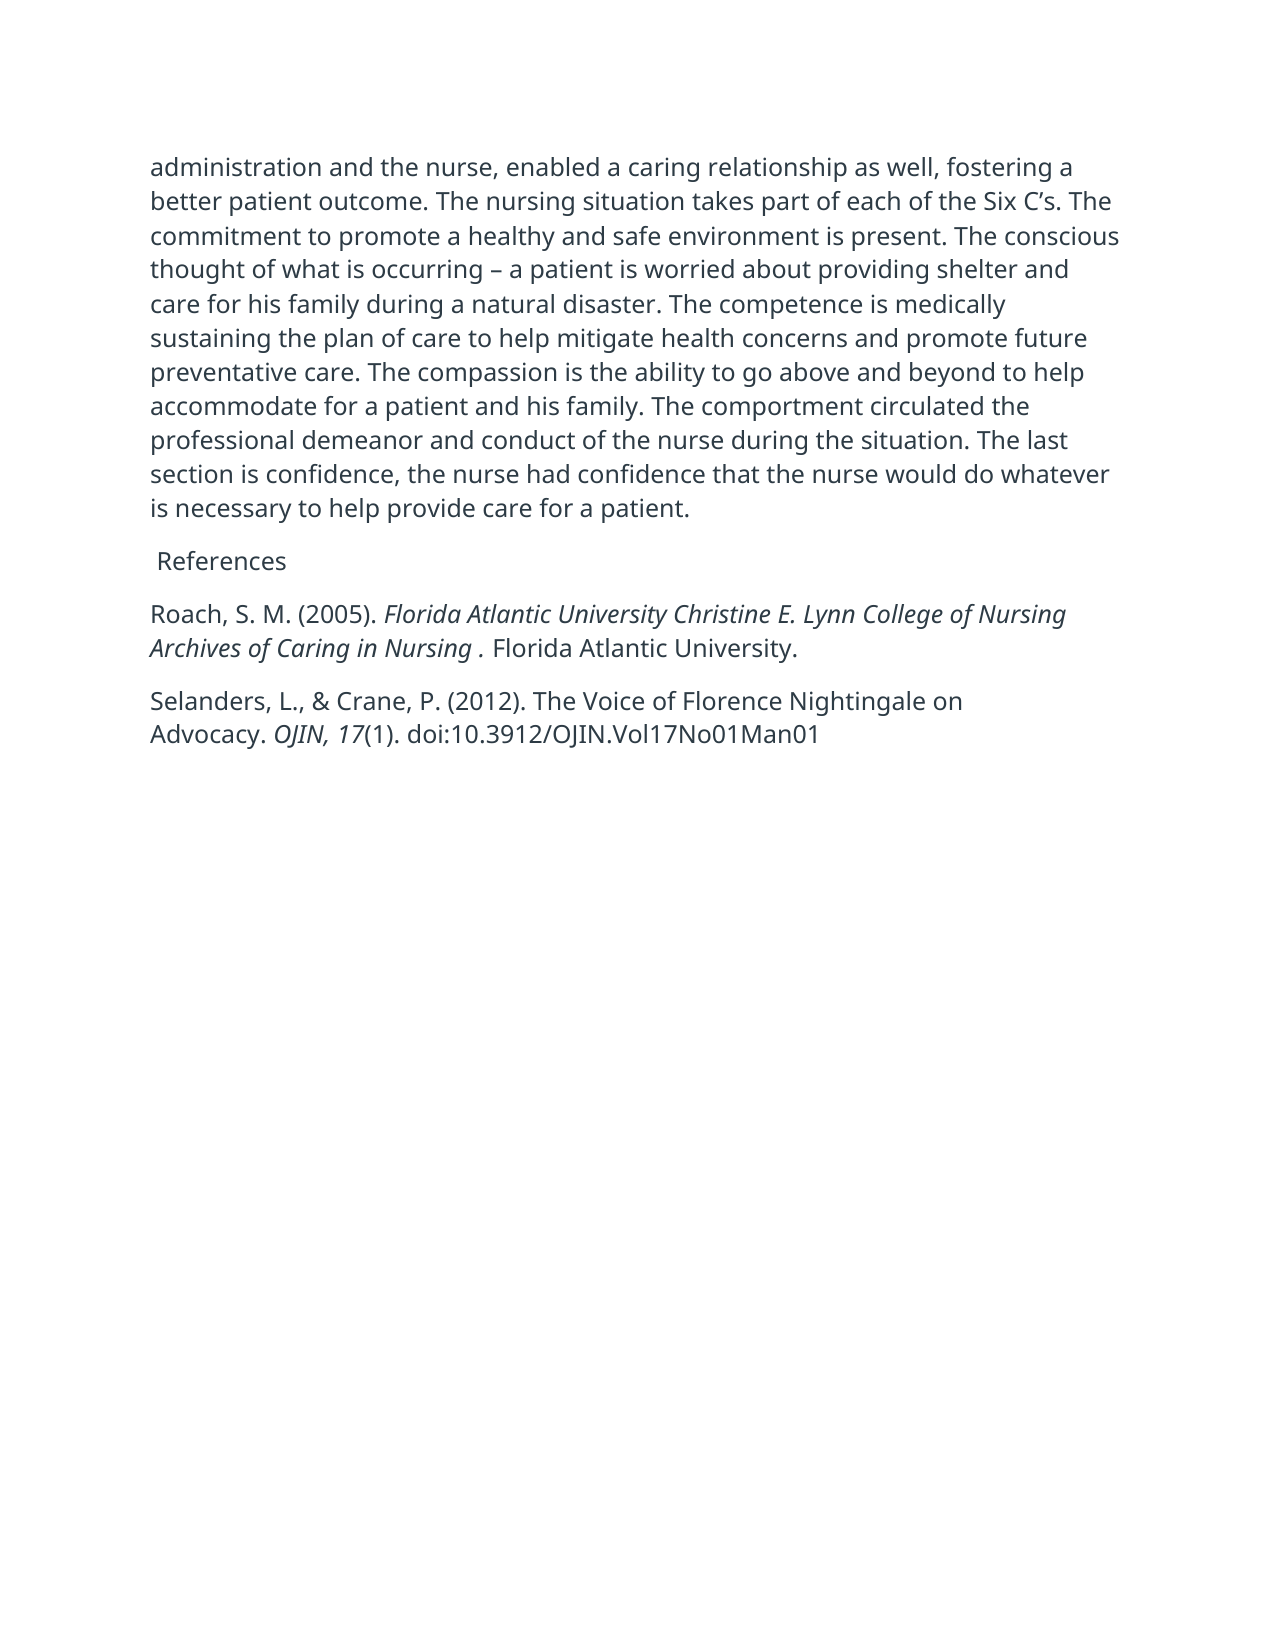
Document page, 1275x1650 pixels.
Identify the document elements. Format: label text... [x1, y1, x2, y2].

text References [150, 543, 1125, 577]
text Roach, S. M. (2005). Florida Atlantic University Christine E. Lynn College of Nursing Archives of Caring in Nursing . Florida Atlantic University. [150, 596, 1125, 664]
text Selanders, L., & Crane, P. (2012). The Voice of Florence Nightingale on Advocacy. OJIN, 17(1). doi:10.3912/OJIN.Vol17No01Man01 [150, 683, 1125, 751]
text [150, 150, 1125, 525]
